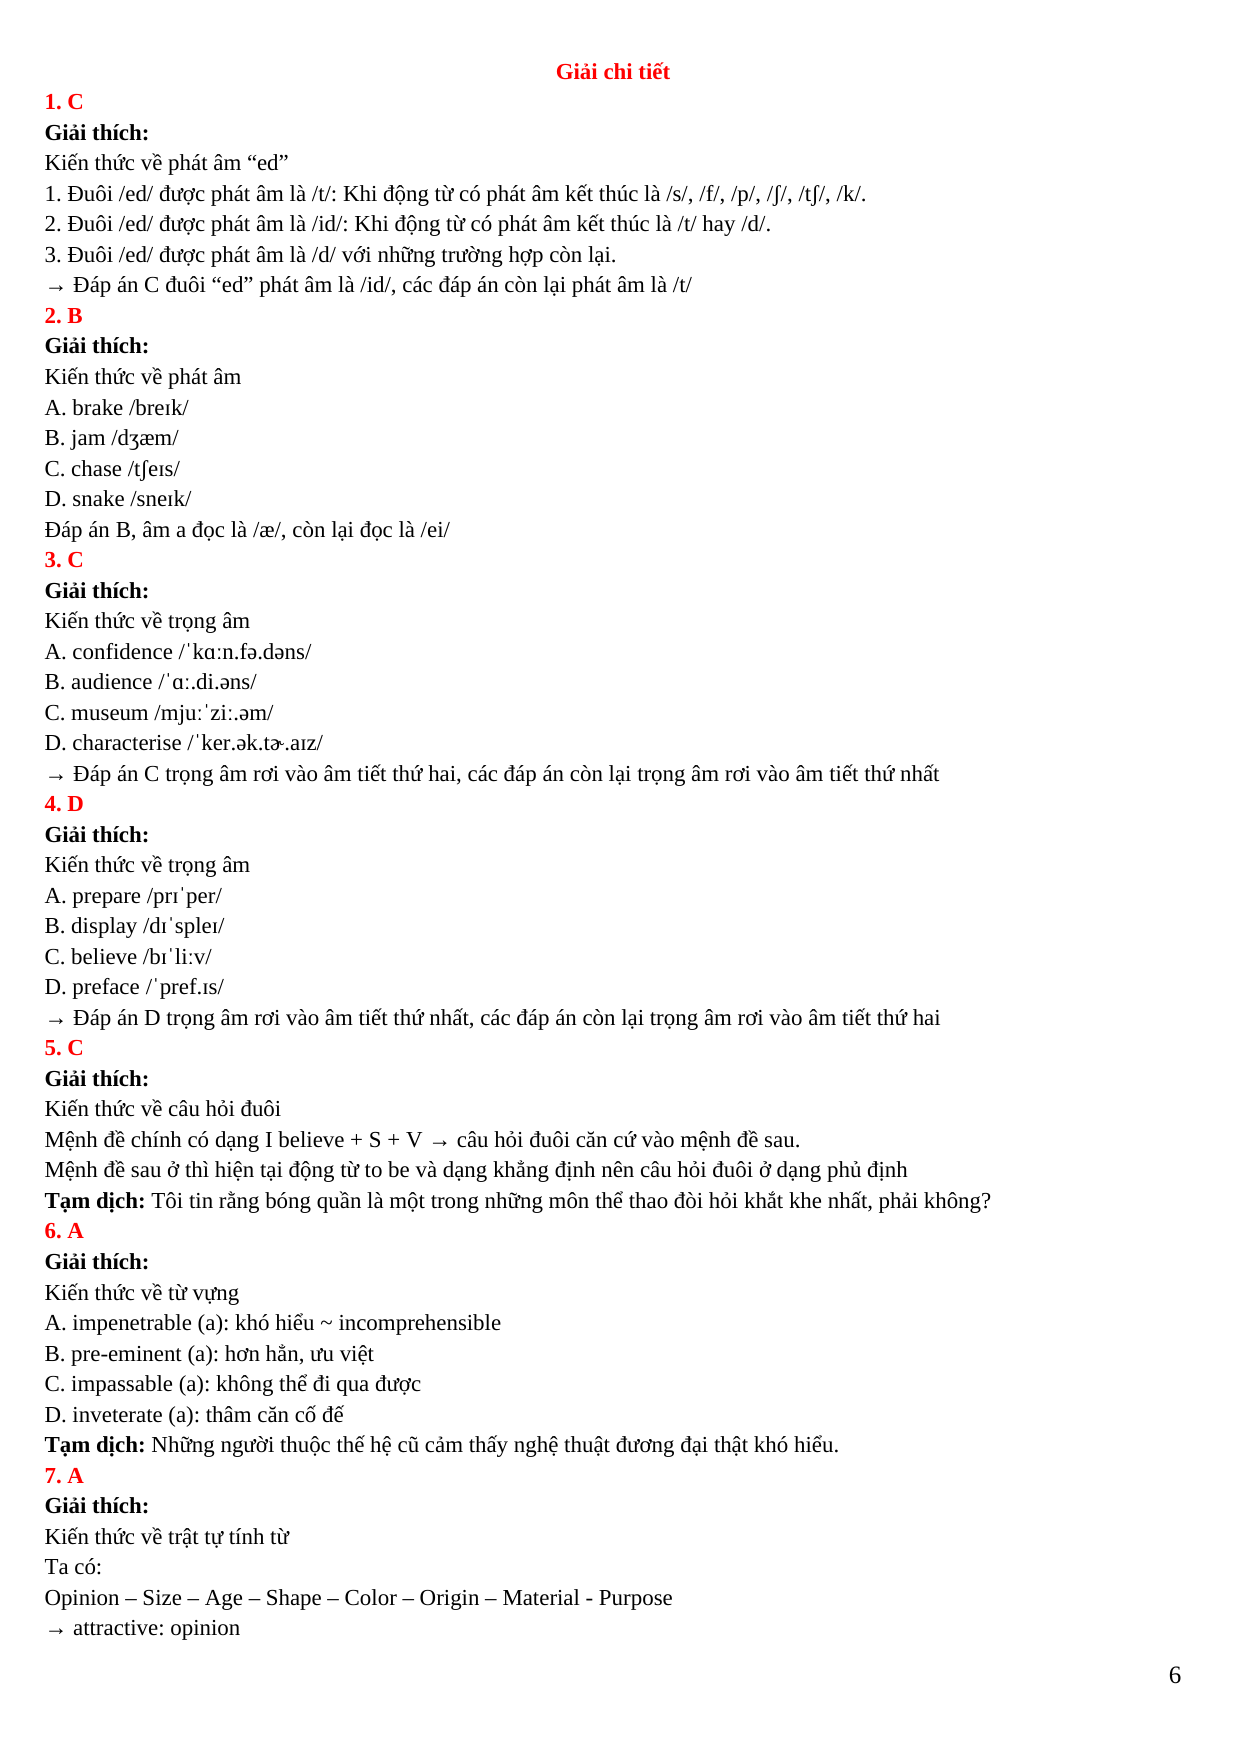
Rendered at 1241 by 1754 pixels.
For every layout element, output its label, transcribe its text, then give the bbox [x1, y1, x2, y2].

text D. characterise /ˈker.ək.tɚ.aɪz/ [44, 729, 1181, 756]
text 5. C [44, 1034, 1181, 1061]
text 1. C [44, 88, 1181, 115]
text D. snake /sneɪk/ [44, 485, 1181, 511]
text → Đáp án D trọng âm rơi vào âm tiết thứ nhất, các đáp án còn lại trọng âm rơi vào âm tiết thứ hai [44, 1004, 1181, 1030]
text 3. C [44, 546, 1181, 572]
text → attractive: opinion [44, 1614, 1181, 1641]
text A. impenetrable (a): khó hiểu ~ incomprehensible [44, 1309, 1181, 1336]
text 1. Đuôi /ed/ được phát âm là /t/: Khi động từ có phát âm kết thúc là /s/, /f/, /p/, /ʃ/, /tʃ/, /k/. [44, 180, 1181, 206]
text Giải chi tiết [44, 58, 1181, 84]
text Kiến thức về trật tự tính từ [44, 1523, 1181, 1549]
text Kiến thức về phát âm [44, 363, 1181, 389]
text Kiến thức về câu hỏi đuôi [44, 1096, 1181, 1122]
text 4. D [44, 790, 1181, 817]
text D. preface /ˈpref.ɪs/ [44, 973, 1181, 1000]
text Giải thích: [44, 1492, 1181, 1519]
text Giải thích: [44, 577, 1181, 603]
text D. inveterate (a): thâm căn cố đế [44, 1401, 1181, 1427]
text Kiến thức về từ vựng [44, 1279, 1181, 1305]
text C. believe /bɪˈliːv/ [44, 943, 1181, 969]
text Giải thích: [44, 821, 1181, 847]
text Kiến thức về trọng âm [44, 607, 1181, 633]
text A. confidence /ˈkɑːn.fə.dəns/ [44, 638, 1181, 664]
text A. brake /breɪk/ [44, 393, 1181, 420]
text B. audience /ˈɑː.di.əns/ [44, 668, 1181, 694]
text C. museum /mjuːˈziː.əm/ [44, 699, 1181, 725]
text B. pre-eminent (a): hơn hẳn, ưu việt [44, 1340, 1181, 1366]
text 6. A [44, 1218, 1181, 1244]
text C. impassable (a): không thể đi qua được [44, 1370, 1181, 1397]
text B. jam /dʒæm/ [44, 424, 1181, 450]
text Tạm dịch: Những người thuộc thế hệ cũ cảm thấy nghệ thuật đương đại thật khó hiểu. [44, 1431, 1181, 1458]
text Đáp án B, âm a đọc là /æ/, còn lại đọc là /ei/ [44, 516, 1181, 542]
text Kiến thức về trọng âm [44, 851, 1181, 878]
text Giải thích: [44, 1248, 1181, 1274]
text 7. A [44, 1462, 1181, 1488]
text Mệnh đề chính có dạng I believe + S + V → câu hỏi đuôi căn cứ vào mệnh đề sau. [44, 1126, 1181, 1152]
text B. display /dɪˈspleɪ/ [44, 912, 1181, 939]
text Tạm dịch: Tôi tin rằng bóng quần là một trong những môn thể thao đòi hỏi khắt khe nhất, phải không? [44, 1187, 1181, 1213]
text A. prepare /prɪˈper/ [44, 882, 1181, 908]
text → Đáp án C trọng âm rơi vào âm tiết thứ hai, các đáp án còn lại trọng âm rơi vào âm tiết thứ nhất [44, 760, 1181, 786]
text Mệnh đề sau ở thì hiện tại động từ to be và dạng khẳng định nên câu hỏi đuôi ở dạng phủ định [44, 1157, 1181, 1183]
text Giải thích: [44, 332, 1181, 359]
text Giải thích: [44, 119, 1181, 145]
text 2. Đuôi /ed/ được phát âm là /id/: Khi động từ có phát âm kết thúc là /t/ hay /d/. [44, 210, 1181, 237]
text C. chase /tʃeɪs/ [44, 454, 1181, 481]
text Kiến thức về phát âm “ed” [44, 149, 1181, 176]
text → Đáp án C đuôi “ed” phát âm là /id/, các đáp án còn lại phát âm là /t/ [44, 271, 1181, 298]
text Opinion – Size – Age – Shape – Color – Origin – Material - Purpose [44, 1584, 1181, 1610]
text 3. Đuôi /ed/ được phát âm là /d/ với những trường hợp còn lại. [44, 241, 1181, 267]
text Giải thích: [44, 1065, 1181, 1091]
text Ta có: [44, 1553, 1181, 1580]
text 2. B [44, 302, 1181, 328]
